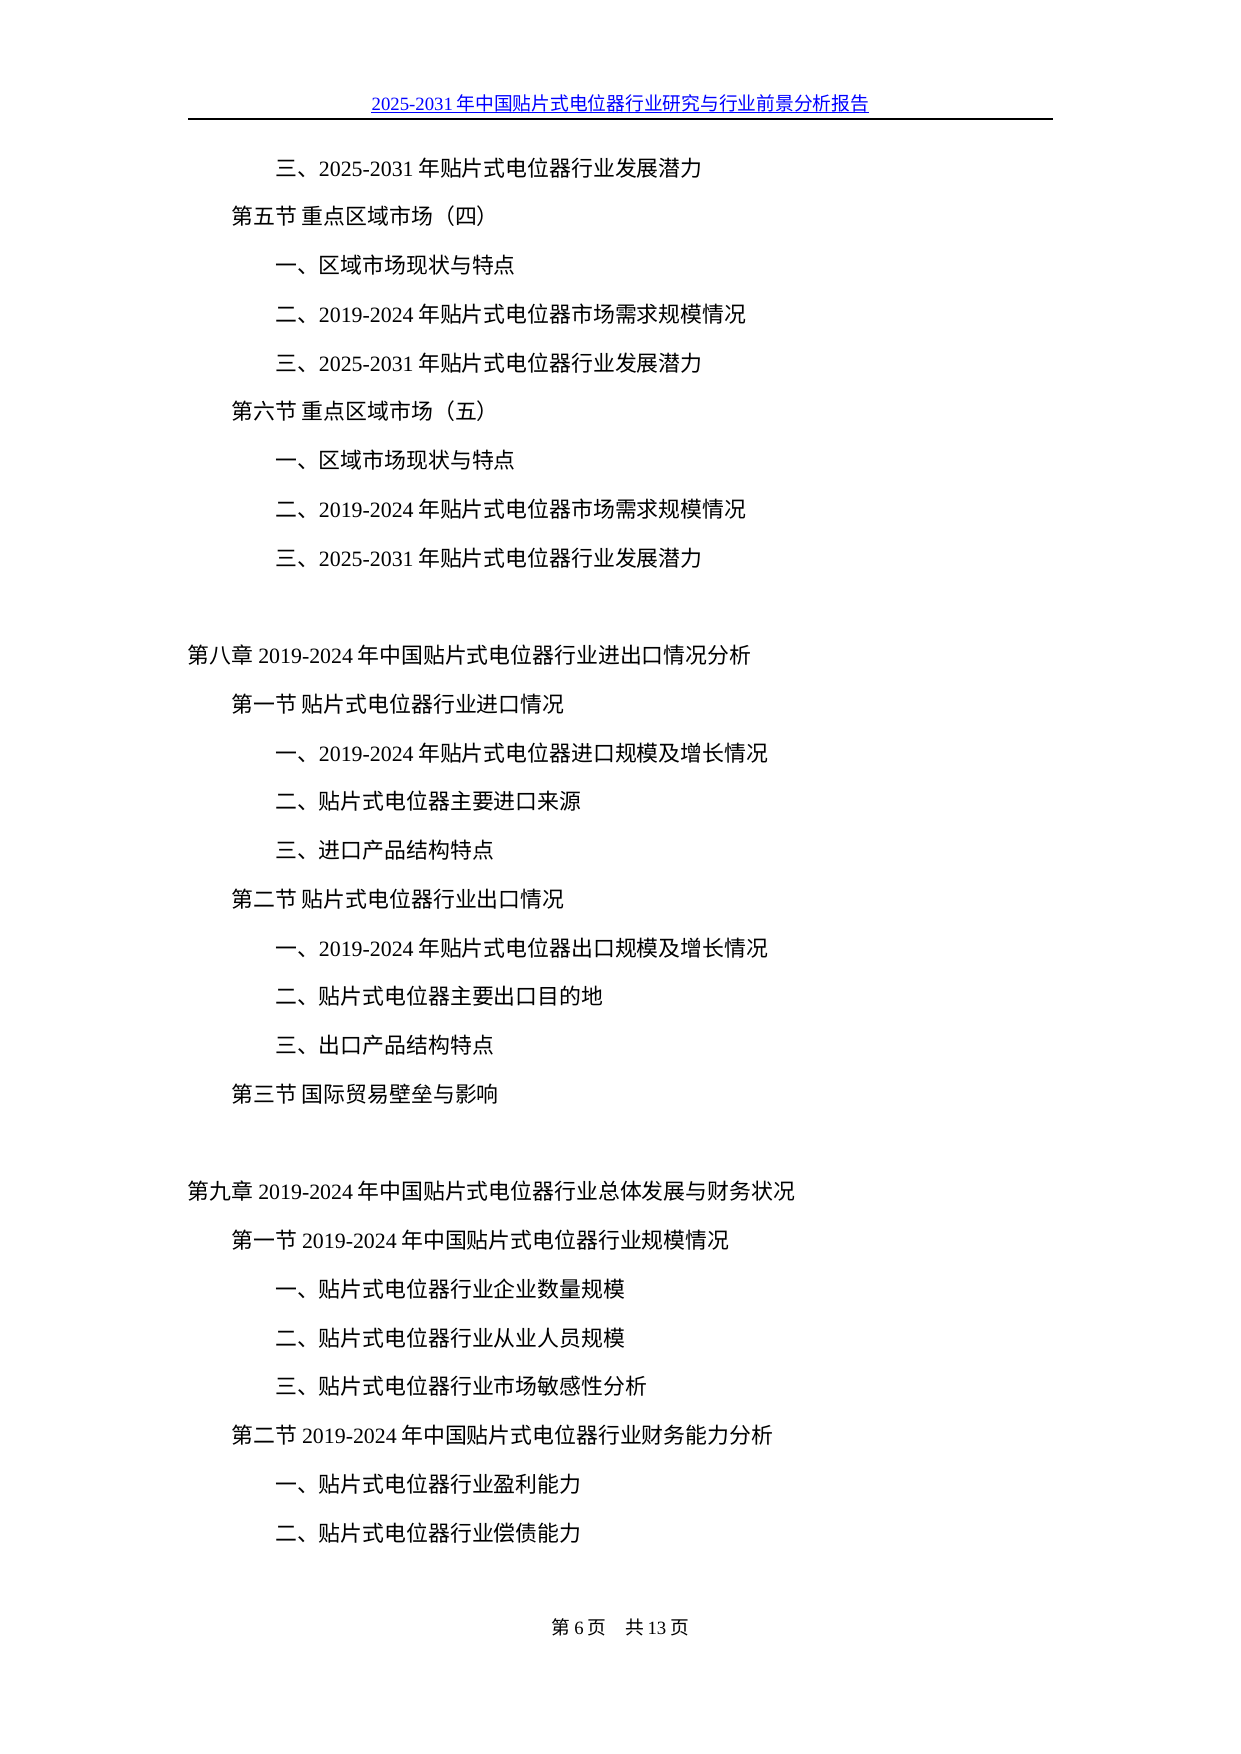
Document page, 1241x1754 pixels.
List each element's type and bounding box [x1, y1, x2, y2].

text [187, 150, 1053, 1548]
